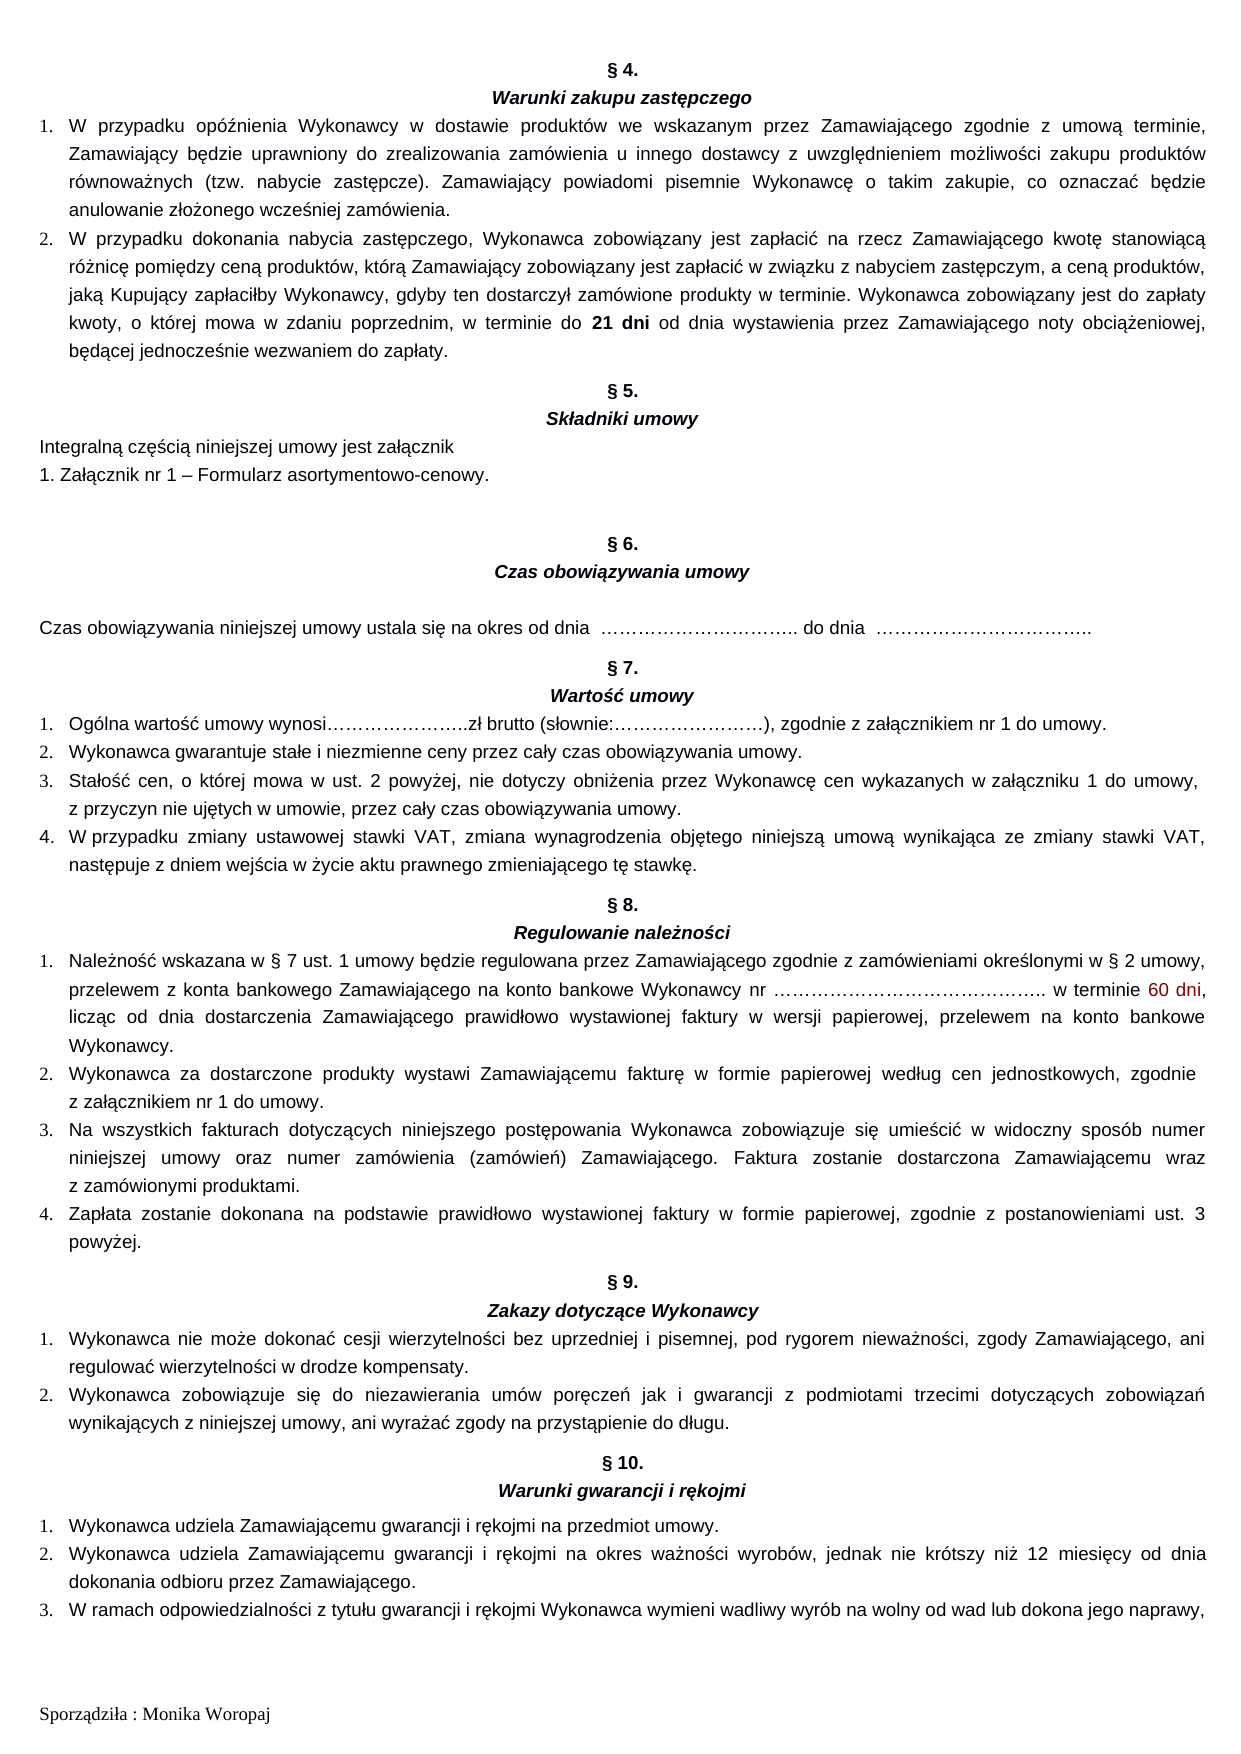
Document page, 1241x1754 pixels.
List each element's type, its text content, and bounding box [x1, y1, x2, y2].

list W przypadku zmiany ustawowej stawki VAT, zmiana wynagrodzenia objętego niniejszą umową wynikająca ze zmiany stawki VAT, następuje z dniem wejścia w życie aktu prawnego zmieniającego tę stawkę. [39, 826, 1206, 875]
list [39, 1599, 1206, 1620]
list Na wszystkich fakturach dotyczących niniejszego postępowania Wykonawca zobowiązuje się umieścić w widoczny sposób numer niniejszej umowy oraz numer zamówienia (zamówień) Zamawiającego. Faktura zostanie dostarczona Zamawiającemu wraz z zamówionymi produktami. [39, 1118, 1206, 1196]
text 1. Załącznik nr 1 – Formularz asortymentowo-cenowy. [39, 464, 1206, 486]
text Wartość umowy [39, 685, 1206, 707]
text § 5. [39, 380, 1206, 402]
list Wykonawca zobowiązuje się do niezawierania umów poręczeń jak i gwarancji z podmiotami trzecimi dotyczących zobowiązań wynikających z niniejszej umowy, ani wyrażać zgody na przystąpienie do długu. [39, 1383, 1206, 1433]
list Wykonawca za dostarczone produkty wystawi Zamawiającemu fakturę w formie papierowej według cen jednostkowych, zgodnie z załącznikiem nr 1 do umowy. [39, 1062, 1206, 1112]
text Zakazy dotyczące Wykonawcy [39, 1299, 1206, 1321]
list Ogólna wartość umowy wynosi…………………..zł brutto (słownie:……………………), zgodnie z załącznikiem nr 1 do umowy. [39, 713, 1206, 735]
list Wykonawca udziela Zamawiającemu gwarancji i rękojmi na przedmiot umowy. [39, 1514, 1206, 1536]
text Warunki zakupu zastępczego [39, 87, 1206, 109]
text Integralną częścią niniejszej umowy jest załącznik [39, 436, 1206, 458]
text Czas obowiązywania niniejszej umowy ustala się na okres od dnia ………………………….. do dnia …………………………….. [39, 617, 1206, 638]
list W przypadku opóźnienia Wykonawcy w dostawie produktów we wskazanym przez Zamawiającego zgodnie z umową terminie, Zamawiający będzie uprawniony do zrealizowania zamówienia u innego dostawcy z uwzględnieniem możliwości zakupu produktów równoważnych (tzw. nabycie zastępcze). Zamawiający powiadomi pisemnie Wykonawcę o takim zakupie, co oznaczać będzie anulowanie złożonego wcześniej zamówienia. [39, 115, 1206, 221]
text Warunki gwarancji i rękojmi [39, 1480, 1206, 1502]
text § 6. [39, 533, 1206, 554]
text Składniki umowy [39, 408, 1206, 429]
list Wykonawca gwarantuje stałe i niezmienne ceny przez cały czas obowiązywania umowy. [39, 741, 1206, 763]
text Czas obowiązywania umowy [39, 561, 1206, 582]
text § 8. [39, 894, 1206, 916]
list W przypadku dokonania nabycia zastępczego, Wykonawca zobowiązany jest zapłacić na rzecz Zamawiającego kwotę stanowiącą różnicę pomiędzy ceną produktów, którą Zamawiający zobowiązany jest zapłacić w związku z nabyciem zastępczym, a ceną produktów, jaką Kupujący zapłaciłby Wykonawcy, gdyby ten dostarczył zamówione produkty w terminie. Wykonawca zobowiązany jest do zapłaty kwoty, o której mowa w zdaniu poprzednim, w terminie do 21 dni od dnia wystawienia przez Zamawiającego noty obciążeniowej, będącej jednocześnie wezwaniem do zapłaty. [39, 227, 1206, 361]
list Wykonawca udziela Zamawiającemu gwarancji i rękojmi na okres ważności wyrobów, jednak nie krótszy niż 12 miesięcy od dnia dokonania odbioru przez Zamawiającego. [39, 1543, 1206, 1592]
list Stałość cen, o której mowa w ust. 2 powyżej, nie dotyczy obniżenia przez Wykonawcę cen wykazanych w załączniku 1 do umowy, z przyczyn nie ujętych w umowie, przez cały czas obowiązywania umowy. [39, 769, 1206, 819]
list Wykonawca nie może dokonać cesji wierzytelności bez uprzedniej i pisemnej, pod rygorem nieważności, zgody Zamawiającego, ani regulować wierzytelności w drodze kompensaty. [39, 1327, 1206, 1377]
text § 4. [39, 59, 1206, 81]
text Regulowanie należności [39, 922, 1206, 944]
text § 10. [39, 1452, 1206, 1474]
text § 7. [39, 657, 1206, 679]
list Należność wskazana w § 7 ust. 1 umowy będzie regulowana przez Zamawiającego zgodnie z zamówieniami określonymi w § 2 umowy, przelewem z konta bankowego Zamawiającego na konto bankowe Wykonawcy nr …………………………………….. w terminie 60 dni, licząc od dnia dostarczenia Zamawiającego prawidłowo wystawionej faktury w wersji papierowej, przelewem na konto bankowe Wykonawcy. [39, 950, 1206, 1056]
list Zapłata zostanie dokonana na podstawie prawidłowo wystawionej faktury w formie papierowej, zgodnie z postanowieniami ust. 3 powyżej. [39, 1203, 1206, 1252]
text § 9. [39, 1271, 1206, 1293]
